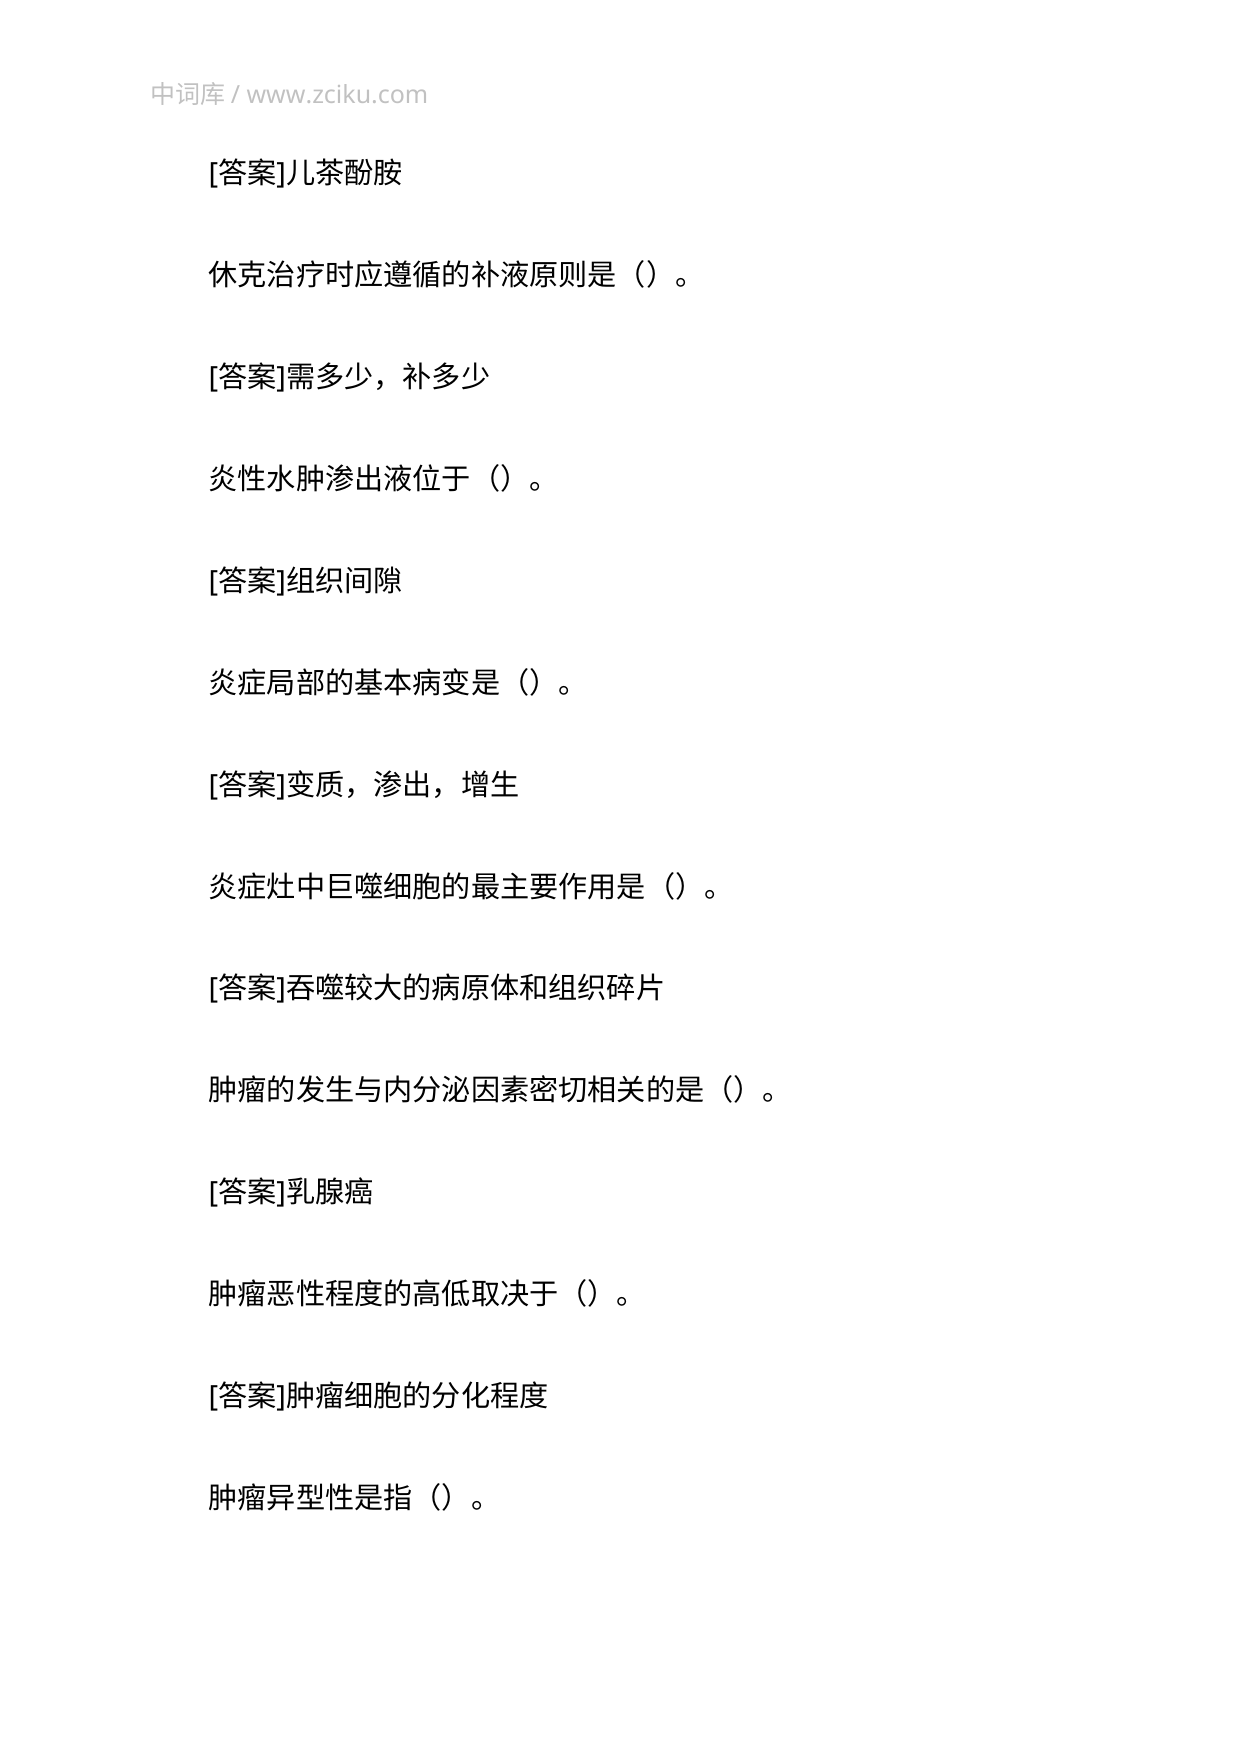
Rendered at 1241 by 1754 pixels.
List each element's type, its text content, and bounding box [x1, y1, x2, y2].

text 炎症灶中巨噬细胞的最主要作用是（）。 [150, 863, 1090, 906]
text [答案]乳腺癌 [150, 1169, 1090, 1211]
text [答案]吞噬较大的病原体和组织碎片 [150, 965, 1090, 1007]
text [答案]儿茶酚胺 [150, 150, 1090, 192]
text 肿瘤异型性是指（）。 [150, 1474, 1090, 1517]
text 肿瘤恶性程度的高低取决于（）。 [150, 1271, 1090, 1313]
text [答案]肿瘤细胞的分化程度 [150, 1372, 1090, 1415]
text 炎症局部的基本病变是（）。 [150, 659, 1090, 702]
text 炎性水肿渗出液位于（）。 [150, 456, 1090, 498]
text 肿瘤的发生与内分泌因素密切相关的是（）。 [150, 1067, 1090, 1109]
text 休克治疗时应遵循的补液原则是（）。 [150, 252, 1090, 294]
text [答案]变质，渗出，增生 [150, 761, 1090, 804]
text [答案]组织间隙 [150, 557, 1090, 600]
text [答案]需多少，补多少 [150, 354, 1090, 396]
